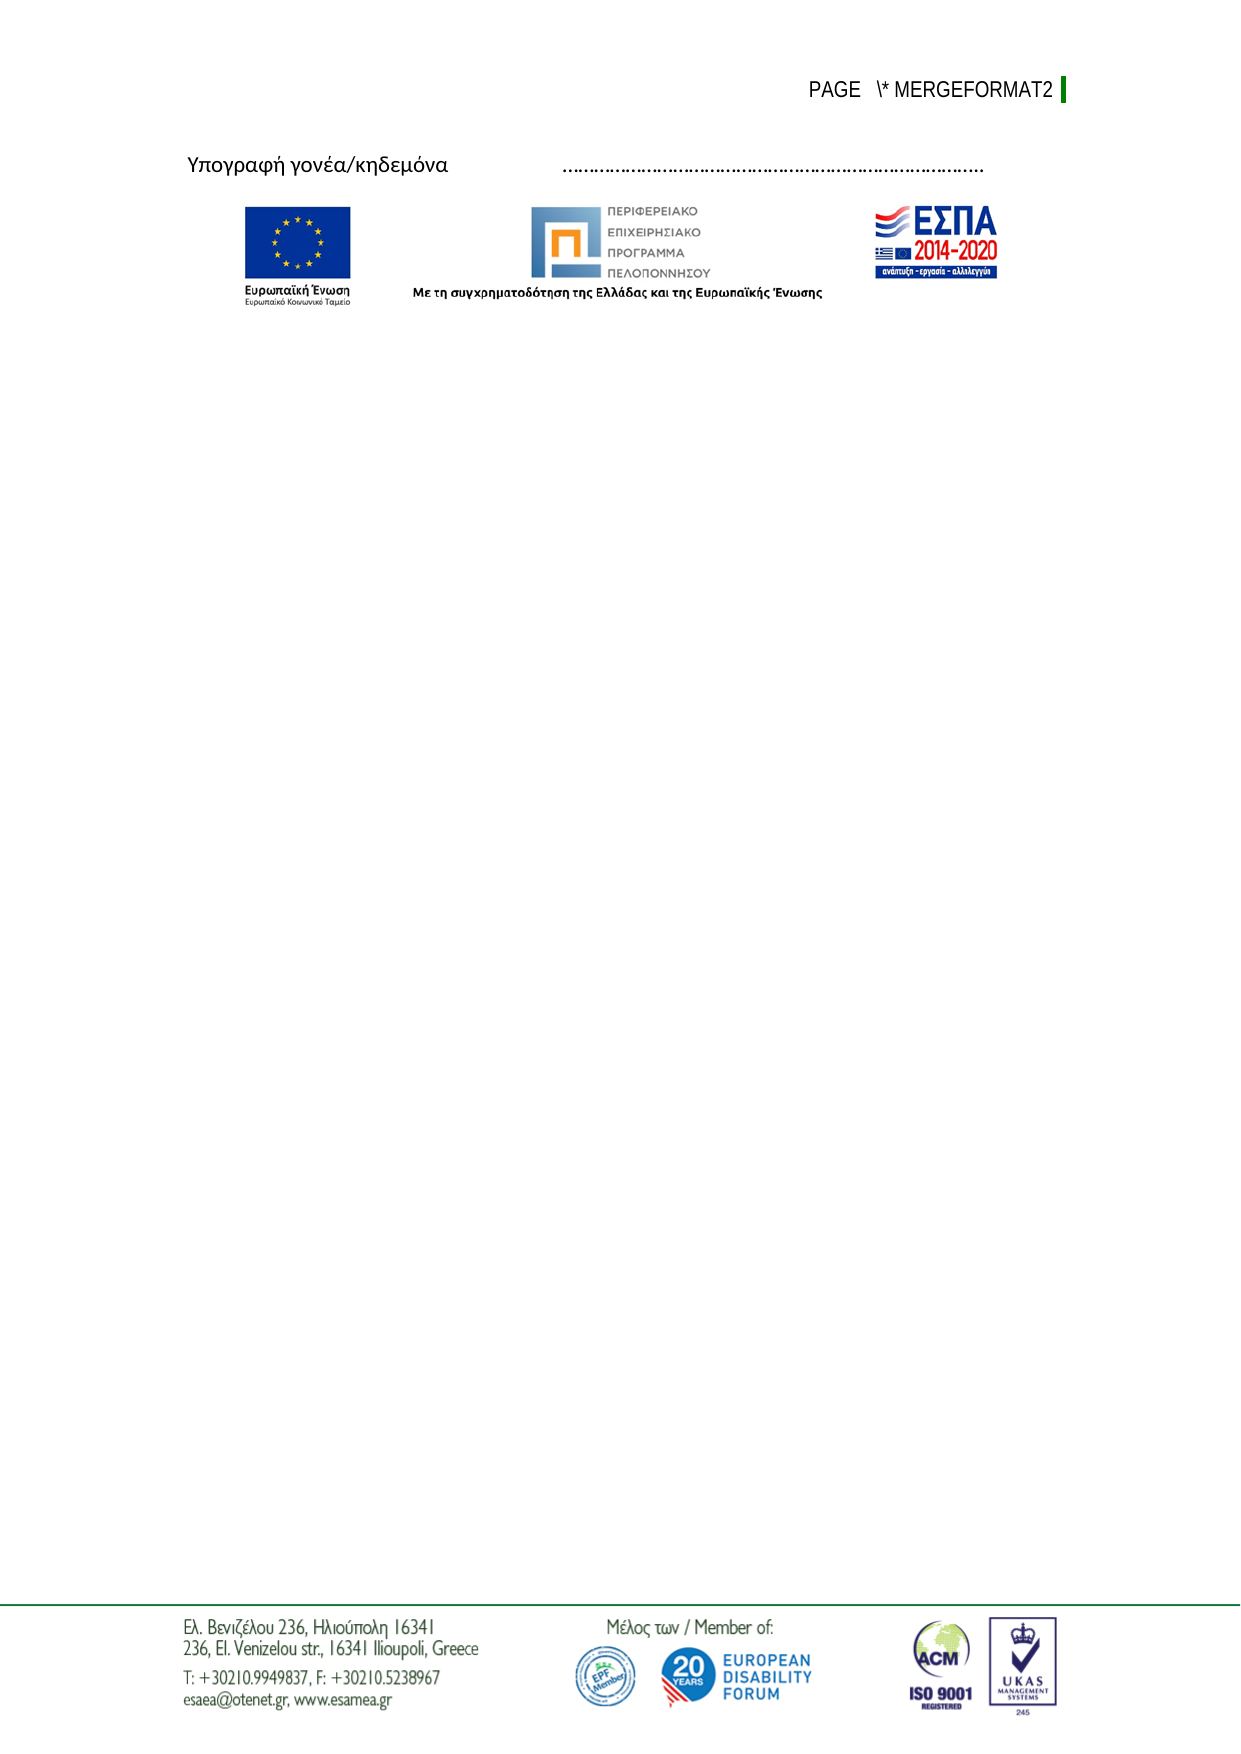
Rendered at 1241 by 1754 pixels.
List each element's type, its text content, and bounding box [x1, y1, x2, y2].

picture [0, 1591, 1241, 1749]
text Υπογραφή γονέα/κηδεμόνα …………………………………………………………………….. [187, 150, 1053, 178]
picture [206, 178, 1035, 326]
